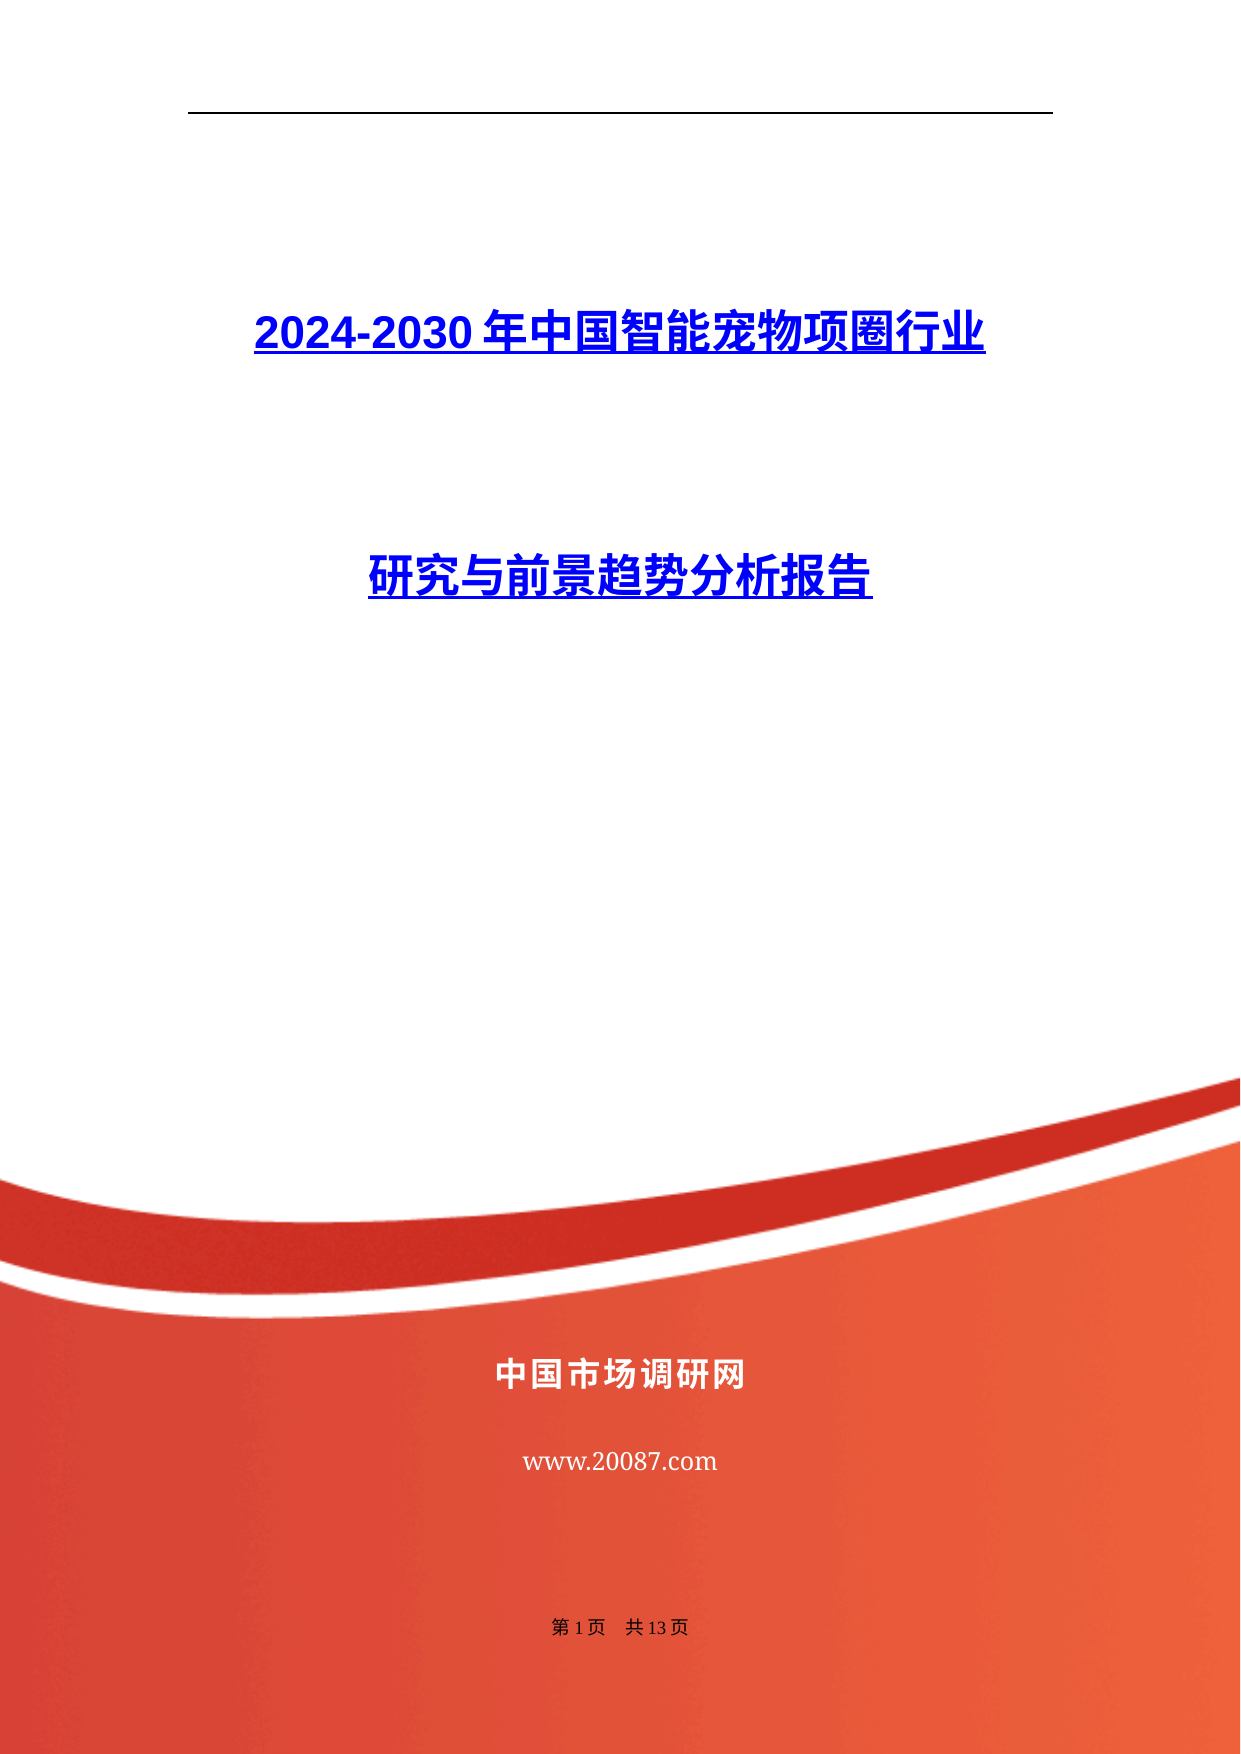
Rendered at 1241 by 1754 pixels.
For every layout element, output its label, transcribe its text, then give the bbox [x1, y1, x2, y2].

picture [0, 1006, 1241, 1754]
subtitle 中国市场调研网 [187, 1339, 1053, 1404]
table_header 2024-2030年中国智能宠物项圈行业研究与前景趋势分析报告 [188, 207, 1053, 773]
text www.20087.com [187, 1428, 1053, 1493]
